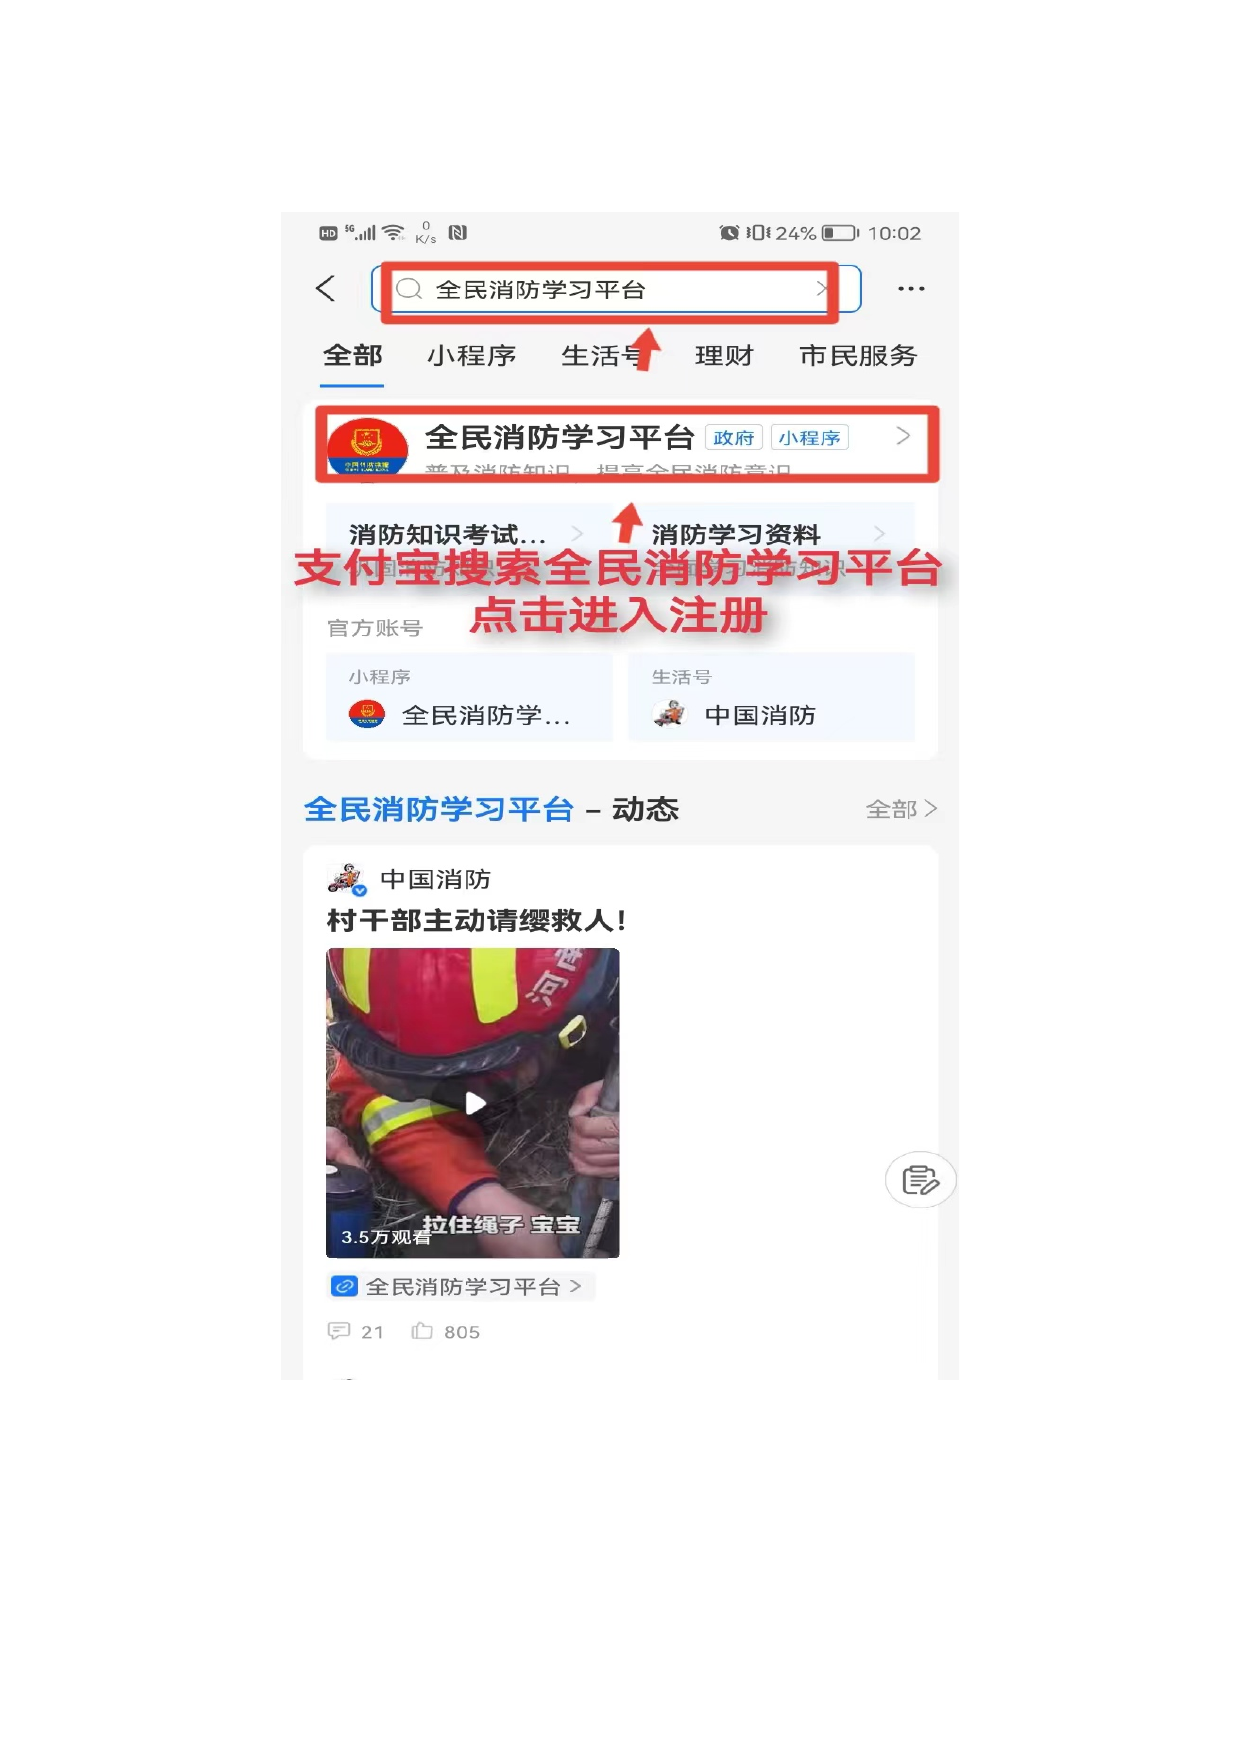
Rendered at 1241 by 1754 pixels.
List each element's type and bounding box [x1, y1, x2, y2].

picture [281, 212, 960, 1380]
